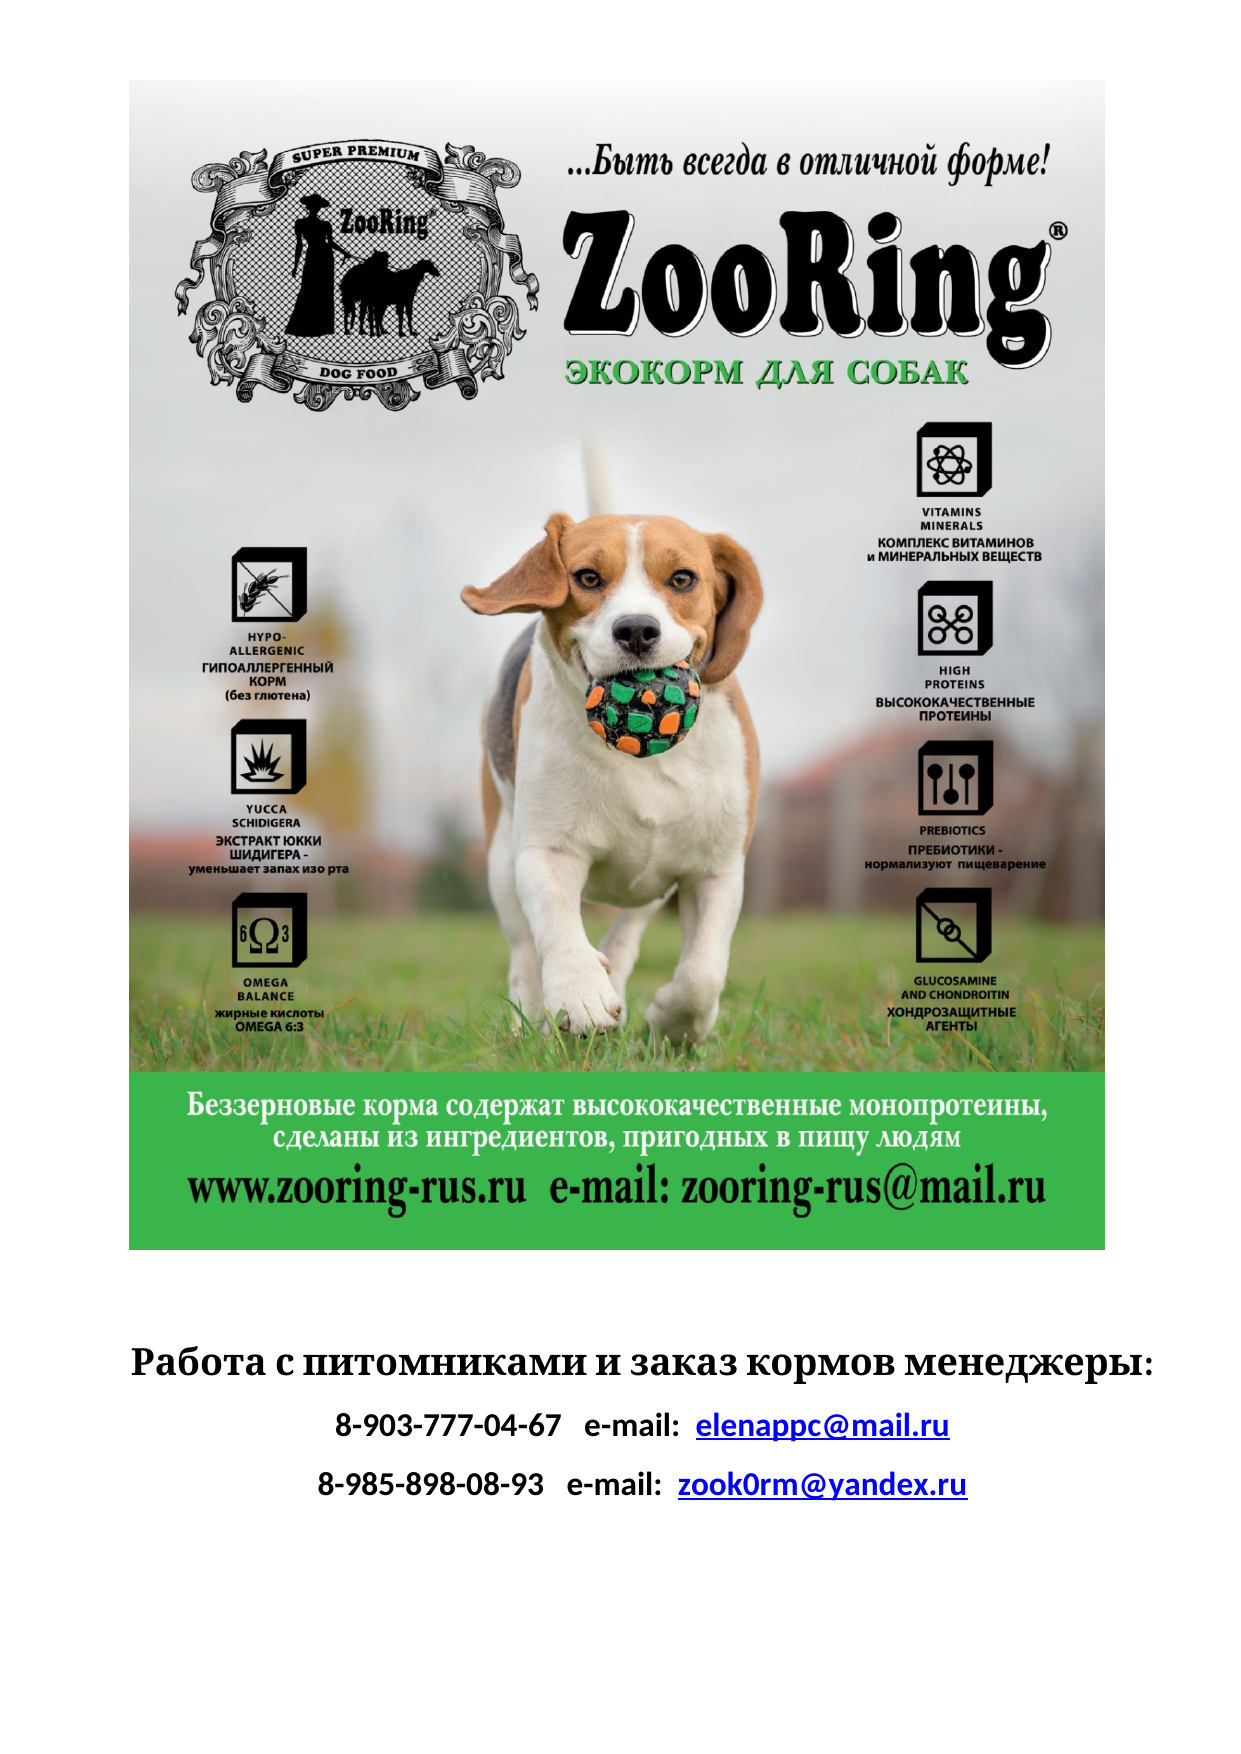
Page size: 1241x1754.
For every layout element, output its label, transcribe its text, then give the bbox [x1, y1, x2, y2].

picture [129, 80, 1105, 1250]
text 8-985-898-08-93 e-mail: zook0rm@yandex.ru [103, 1463, 1181, 1504]
text Работа с питомниками и заказ кормов менеджеры: [103, 1342, 1181, 1385]
text 8-903-777-04-67 e-mail: elenappc@mail.ru [103, 1404, 1181, 1444]
